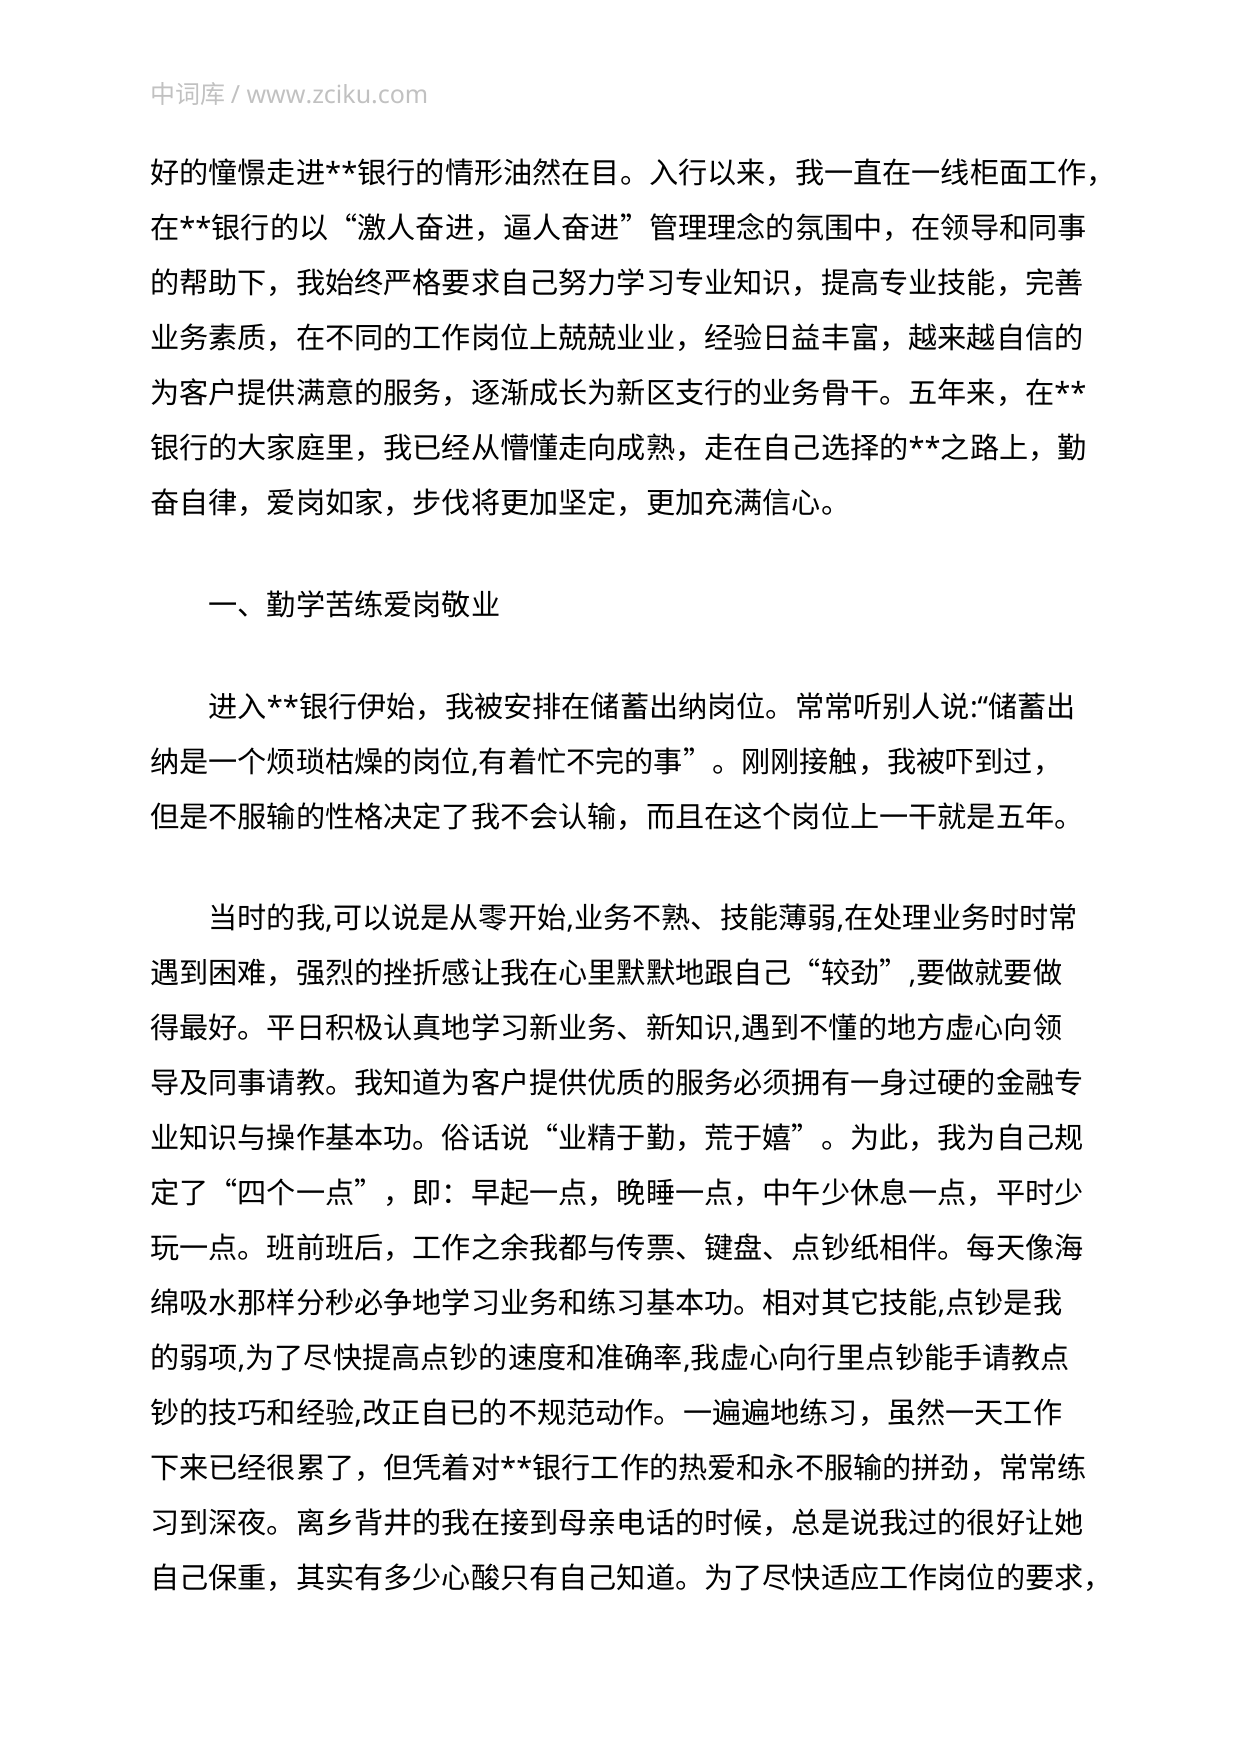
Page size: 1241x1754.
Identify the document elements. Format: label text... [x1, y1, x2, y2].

text 一、勤学苦练爱岗敬业 [150, 582, 1090, 624]
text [150, 895, 1090, 1597]
text 进入**银行伊始，我被安排在储蓄出纳岗位。常常听别人说:“储蓄出纳是一个烦琐枯燥的岗位,有着忙不完的事”。刚刚接触，我被吓到过，但是不服输的性格决定了我不会认输，而且在这个岗位上一干就是五年。 [150, 683, 1090, 836]
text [150, 150, 1090, 522]
